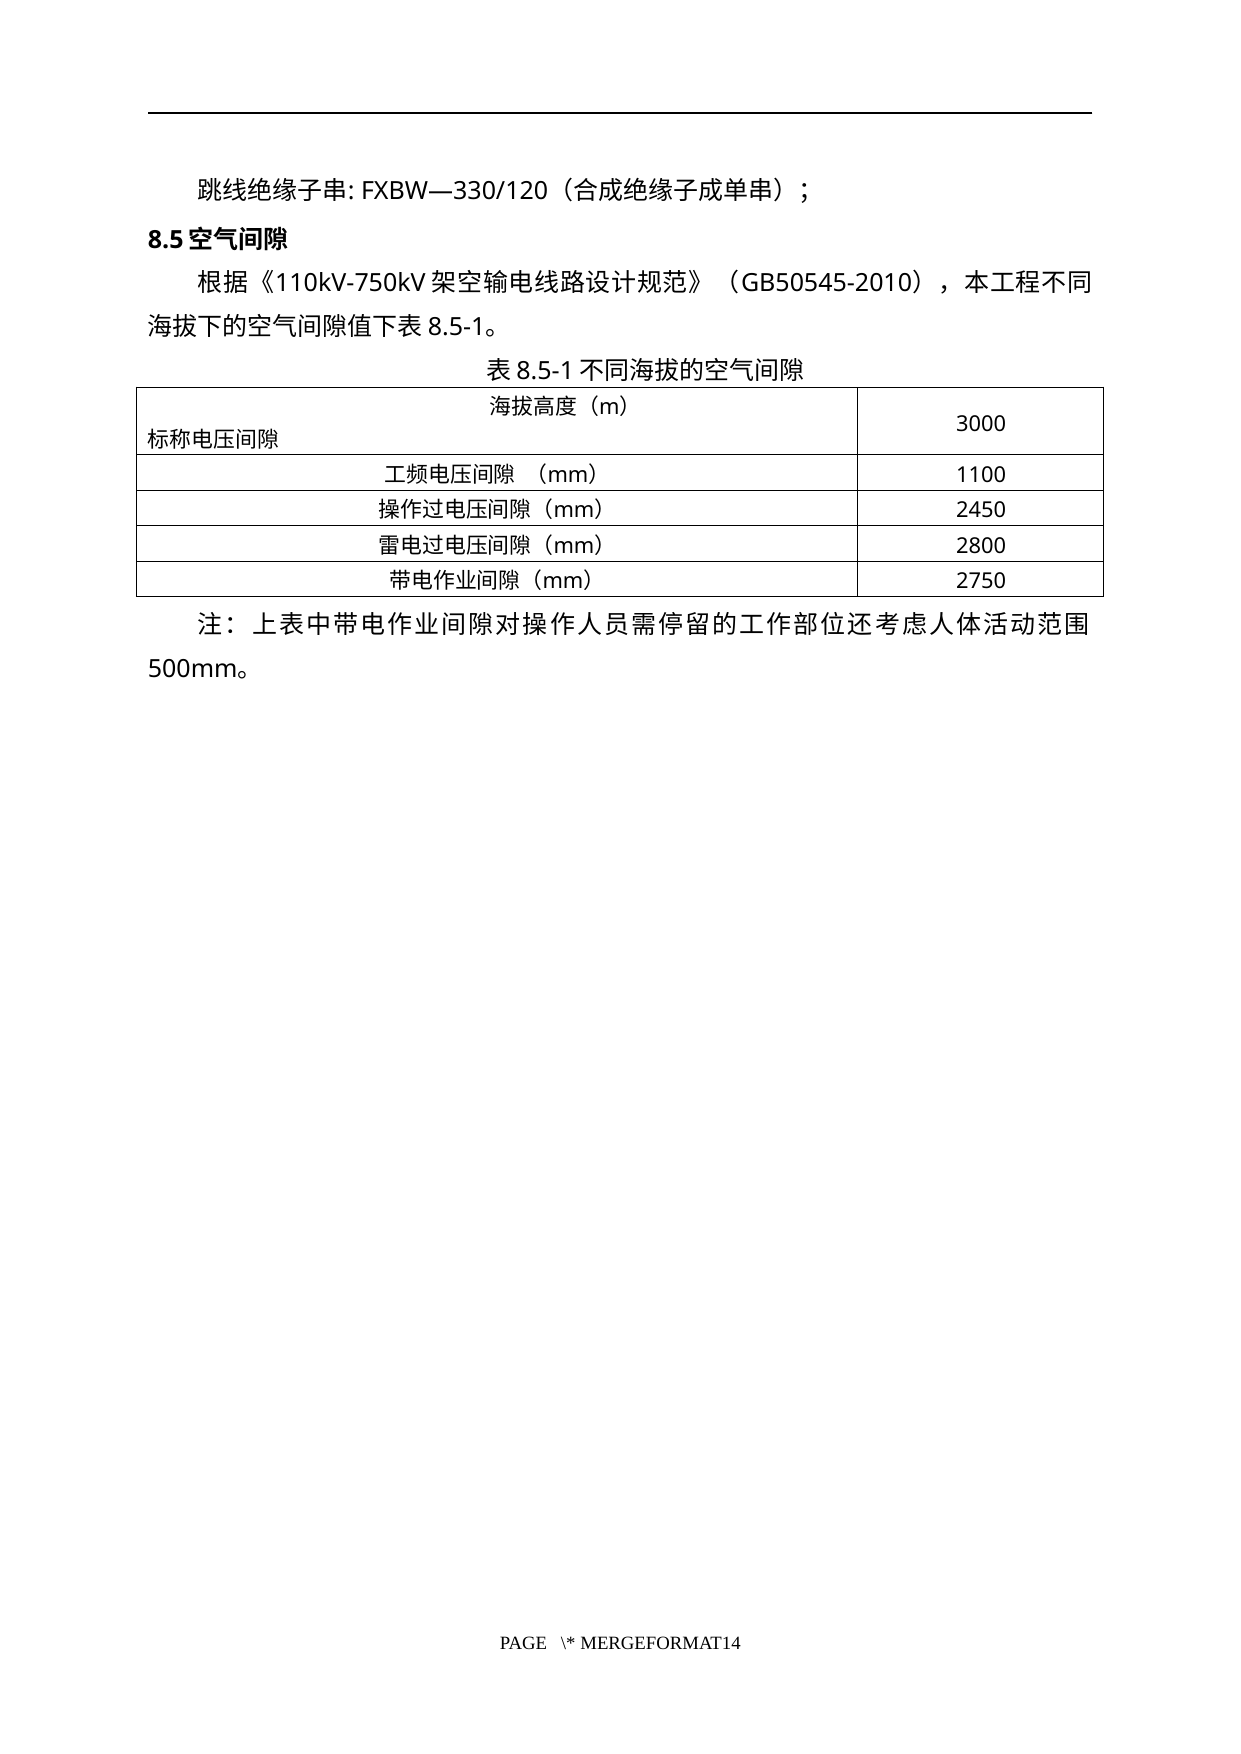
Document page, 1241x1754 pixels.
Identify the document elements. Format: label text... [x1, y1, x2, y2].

table_cell 雷电过电压间隙（mm） [137, 526, 857, 561]
table_cell 操作过电压间隙（mm） [137, 491, 857, 525]
table_cell 2450 [858, 491, 1103, 525]
text 跳线绝缘子串: FXBW—330/120（合成绝缘子成单串）； [148, 159, 1092, 209]
text 根据《110kV-750kV架空输电线路设计规范》（GB50545-2010），本工程不同海拔下的空气间隙值下表8.5-1。 [148, 255, 1092, 343]
text 8.5空气间隙 [148, 209, 1092, 255]
table_cell 工频电压间隙 （mm） [137, 455, 857, 490]
table_cell 1100 [858, 455, 1103, 490]
table_cell 2750 [858, 562, 1103, 596]
table_cell 带电作业间隙（mm） [137, 562, 857, 596]
text 表8.5-1不同海拔的空气间隙 [148, 343, 1092, 387]
table_cell 2800 [858, 526, 1103, 561]
table_header 海拔高度（m） 标称电压间隙 [137, 388, 857, 454]
table_header 3000 [858, 388, 1103, 454]
text 注：上表中带电作业间隙对操作人员需停留的工作部位还考虑人体活动范围500mm。 [148, 597, 1092, 684]
